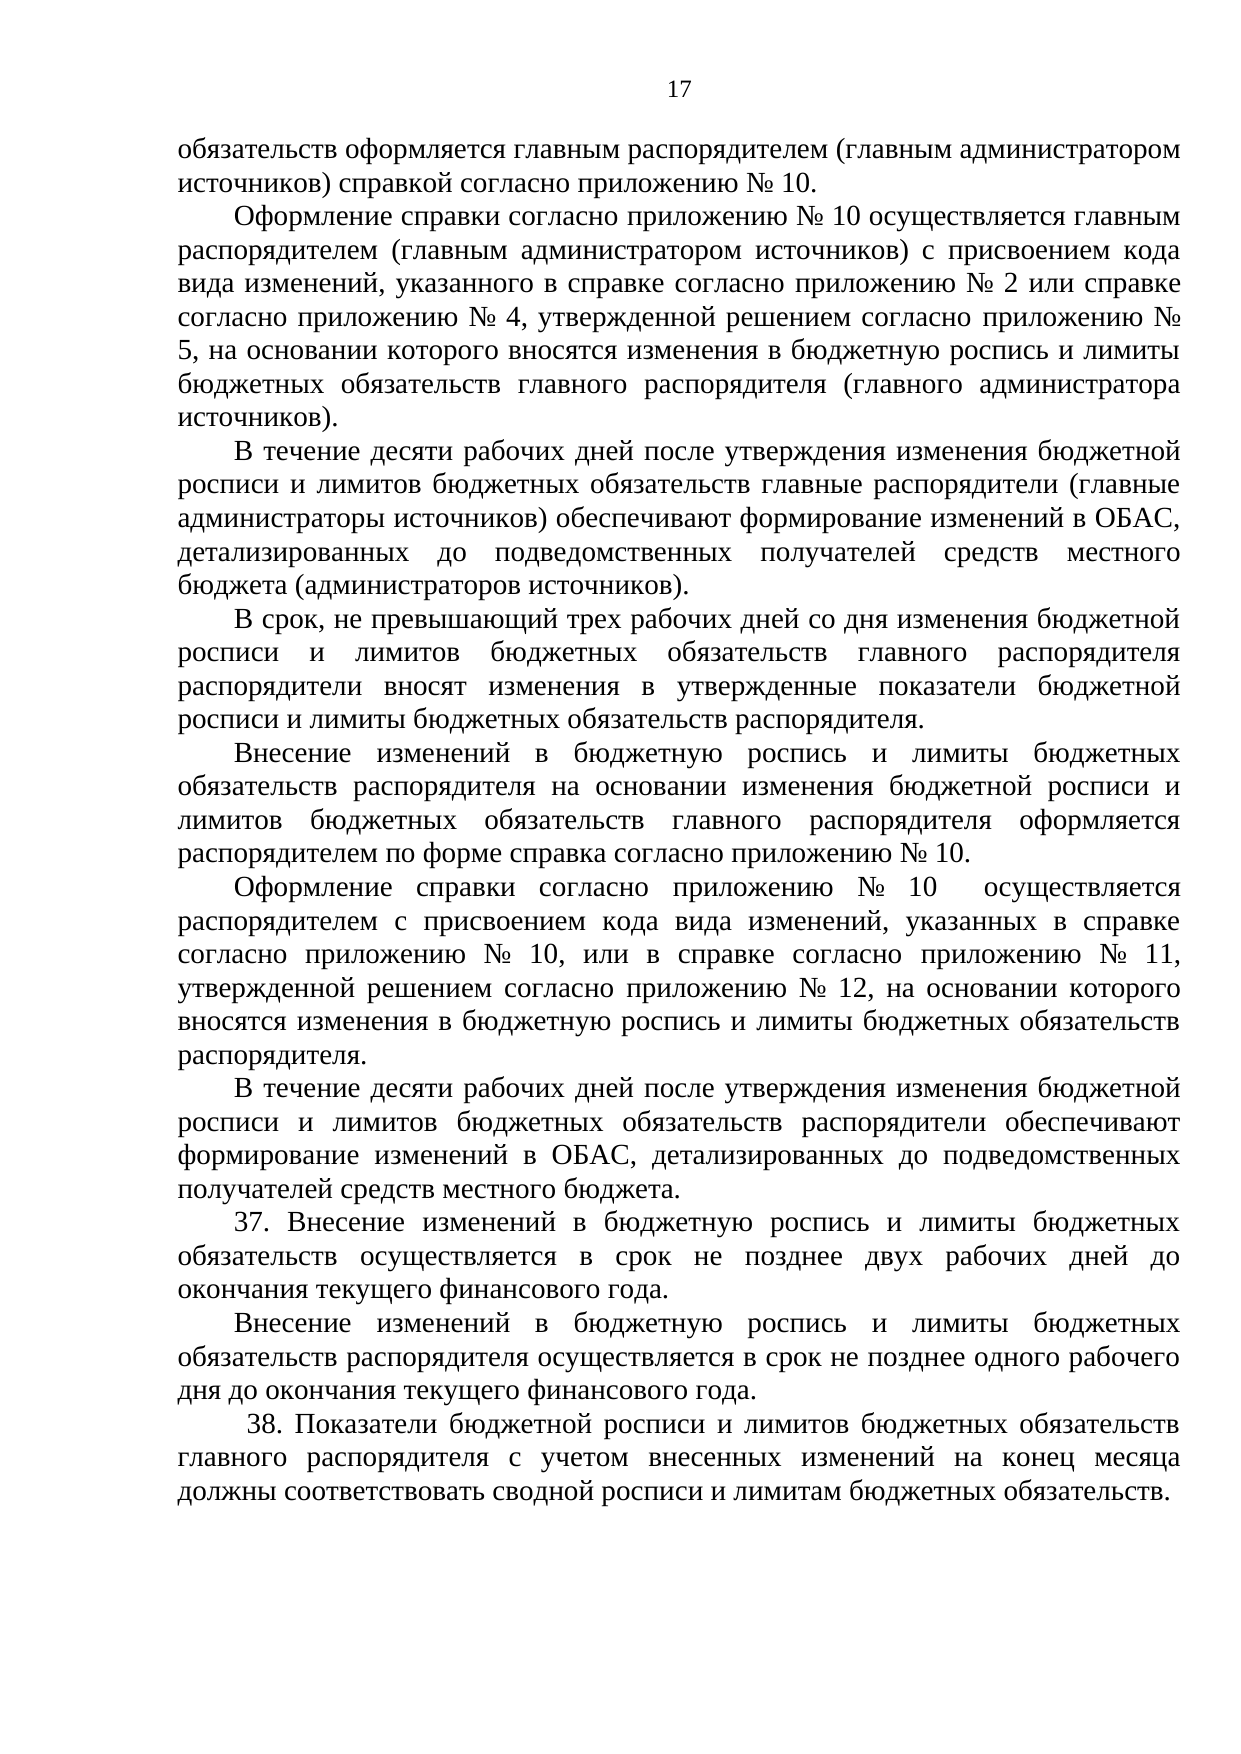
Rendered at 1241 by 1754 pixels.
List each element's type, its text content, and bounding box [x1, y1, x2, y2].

text Оформление справки согласно приложению № 10 осуществляется распорядителем с присвоением кода вида изменений, указанных в справке согласно приложению № 10, или в справке согласно приложению № 11, утвержденной решением согласно приложению № 12, на основании которого вносятся изменения в бюджетную роспись и лимиты бюджетных обязательств распорядителя. [177, 869, 1181, 1070]
text 37. Внесение изменений в бюджетную роспись и лимиты бюджетных обязательств осуществляется в срок не позднее двух рабочих дней до окончания текущего финансового года. [177, 1204, 1181, 1305]
text В течение десяти рабочих дней после утверждения изменения бюджетной росписи и лимитов бюджетных обязательств распорядители обеспечивают формирование изменений в ОБАС, детализированных до подведомственных получателей средств местного бюджета. [177, 1070, 1181, 1204]
text Оформление справки согласно приложению № 10 осуществляется главным распорядителем (главным администратором источников) с присвоением кода вида изменений, указанного в справке согласно приложению № 2 или справке согласно приложению № 4, утвержденной решением согласно приложению № 5, на основании которого вносятся изменения в бюджетную роспись и лимиты бюджетных обязательств главного распорядителя (главного администратора источников). [177, 198, 1181, 433]
text В срок, не превышающий трех рабочих дней со дня изменения бюджетной росписи и лимитов бюджетных обязательств главного распорядителя распорядители вносят изменения в утвержденные показатели бюджетной росписи и лимиты бюджетных обязательств распорядителя. [177, 601, 1181, 735]
text В течение десяти рабочих дней после утверждения изменения бюджетной росписи и лимитов бюджетных обязательств главные распорядители (главные администраторы источников) обеспечивают формирование изменений в ОБАС, детализированных до подведомственных получателей средств местного бюджета (администраторов источников). [177, 433, 1181, 601]
text Внесение изменений в бюджетную роспись и лимиты бюджетных обязательств распорядителя осуществляется в срок не позднее одного рабочего дня до окончания текущего финансового года. [177, 1305, 1181, 1406]
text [177, 131, 1181, 198]
text 38. Показатели бюджетной росписи и лимитов бюджетных обязательств главного распорядителя с учетом внесенных изменений на конец месяца должны соответствовать сводной росписи и лимитам бюджетных обязательств. [177, 1406, 1181, 1506]
text Внесение изменений в бюджетную роспись и лимиты бюджетных обязательств распорядителя на основании изменения бюджетной росписи и лимитов бюджетных обязательств главного распорядителя оформляется распорядителем по форме справка согласно приложению № 10. [177, 735, 1181, 869]
